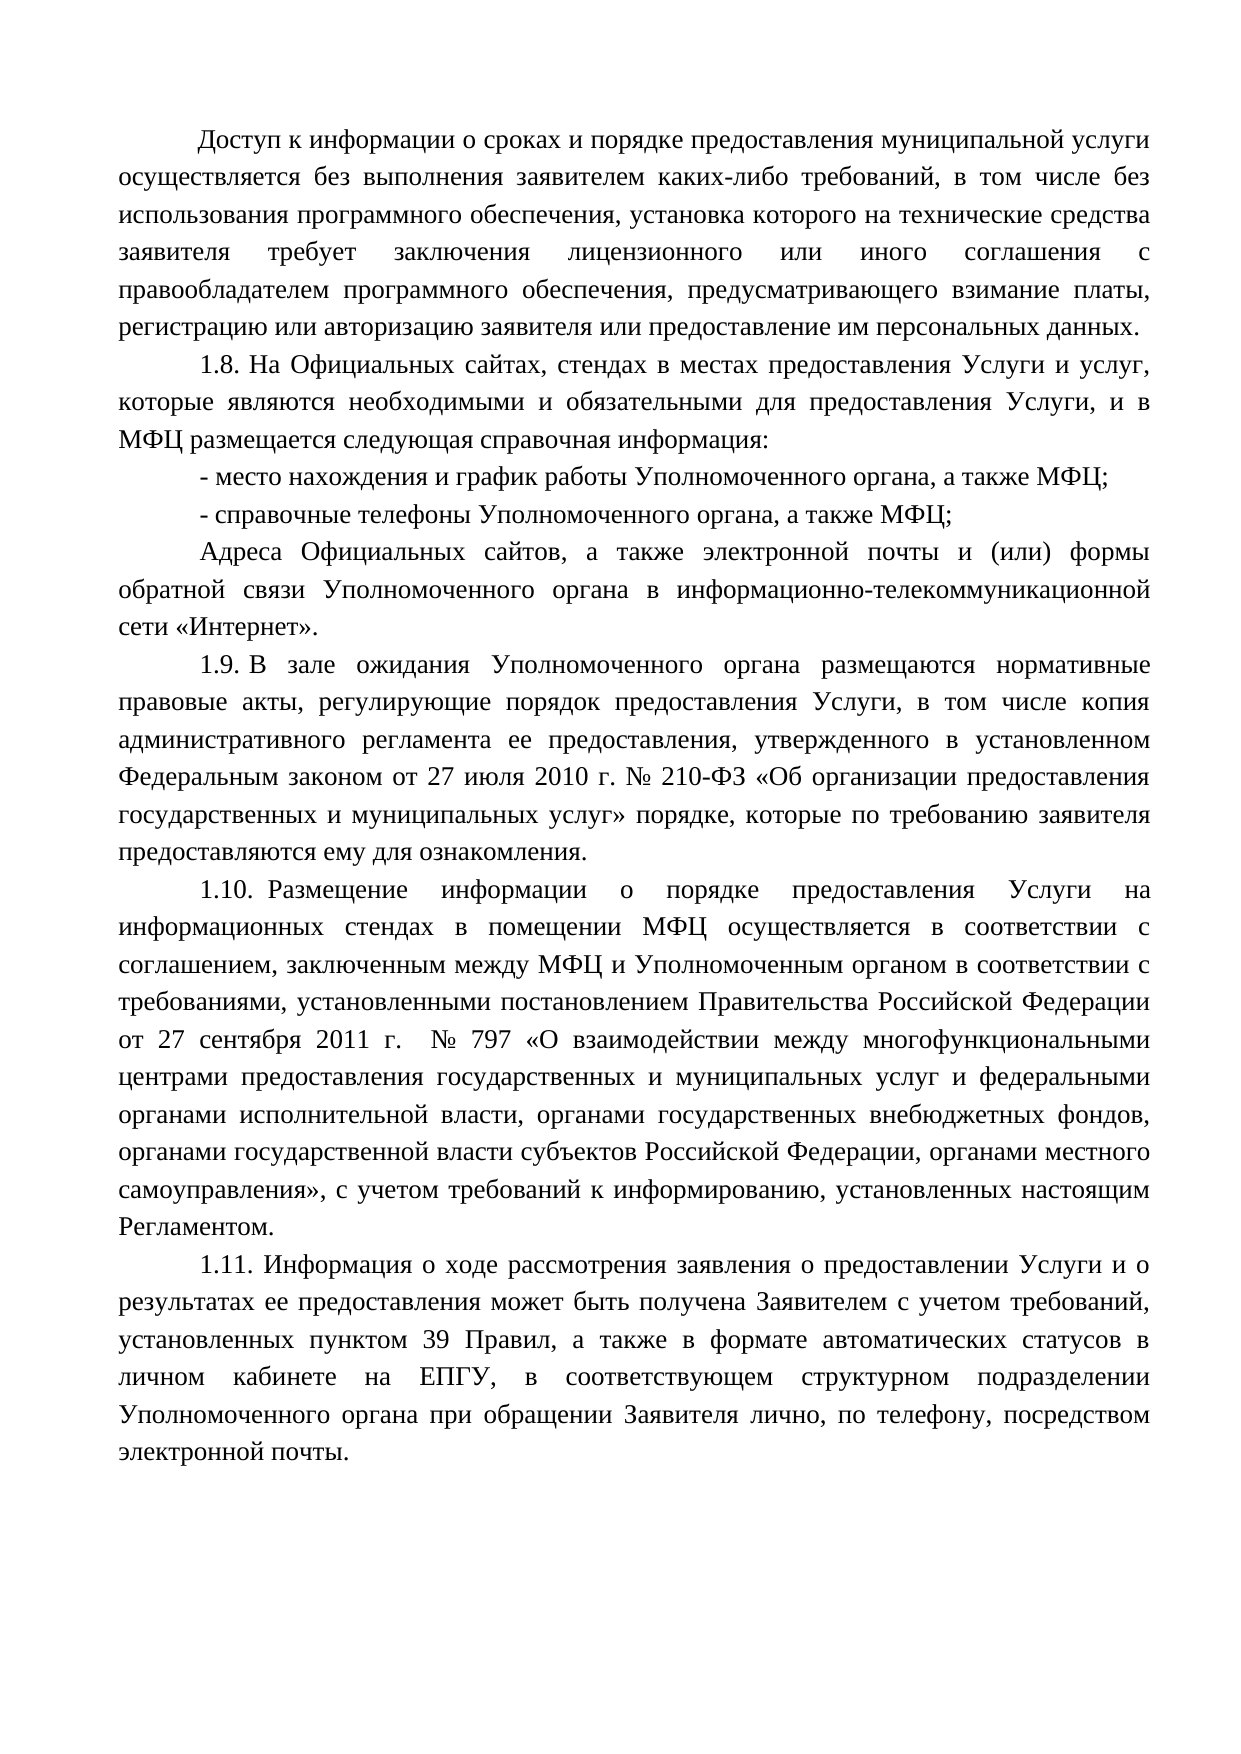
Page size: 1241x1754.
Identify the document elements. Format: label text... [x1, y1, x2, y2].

list На Официальных сайтах, стендах в местах предоставления Услуги и услуг, которые являются необходимыми и обязательными для предоставления Услуги, и в МФЦ размещается следующая справочная информация: [118, 343, 1152, 456]
list справочные телефоны Уполномоченного органа, а также МФЦ; [118, 493, 1152, 531]
list В зале ожидания Уполномоченного органа размещаются нормативные правовые акты, регулирующие порядок предоставления Услуги, в том числе копия административного регламента ее предоставления, утвержденного в установленном Федеральным законом от 27 июля 2010 г. № 210-ФЗ «Об организации предоставления государственных и муниципальных услуг» порядке, которые по требованию заявителя предоставляются ему для ознакомления. [118, 643, 1152, 868]
list Размещение информации о порядке предоставления Услуги на информационных стендах в помещении МФЦ осуществляется в соответствии с соглашением, заключенным между МФЦ и Уполномоченным органом в соответствии с требованиями, установленными постановлением Правительства Российской Федерации от 27 сентября 2011 г. № 797 «О взаимодействии между многофункциональными центрами предоставления государственных и муниципальных услуг и федеральными органами исполнительной власти, органами государственных внебюджетных фондов, органами государственной власти субъектов Российской Федерации, органами местного самоуправления», с учетом требований к информированию, установленных настоящим Регламентом. [118, 868, 1152, 1243]
text Доступ к информации о сроках и порядке предоставления муниципальной услуги осуществляется без выполнения заявителем каких-либо требований, в том числе без использования программного обеспечения, установка которого на технические средства заявителя требует заключения лицензионного или иного соглашения с правообладателем программного обеспечения, предусматривающего взимание платы, регистрацию или авторизацию заявителя или предоставление им персональных данных. [118, 118, 1152, 343]
text Адреса Официальных сайтов, а также электронной почты и (или) формы обратной связи Уполномоченного органа в информационно-телекоммуникационной сети «Интернет». [118, 531, 1152, 643]
text 1.11. Информация о ходе рассмотрения заявления о предоставлении Услуги и о результатах ее предоставления может быть получена Заявителем с учетом требований, установленных пунктом 39 Правил, а также в формате автоматических статусов в личном кабинете на ЕПГУ, в соответствующем структурном подразделении Уполномоченного органа при обращении Заявителя лично, по телефону, посредством электронной почты. [118, 1243, 1152, 1468]
list место нахождения и график работы Уполномоченного органа, а также МФЦ; [118, 456, 1152, 493]
